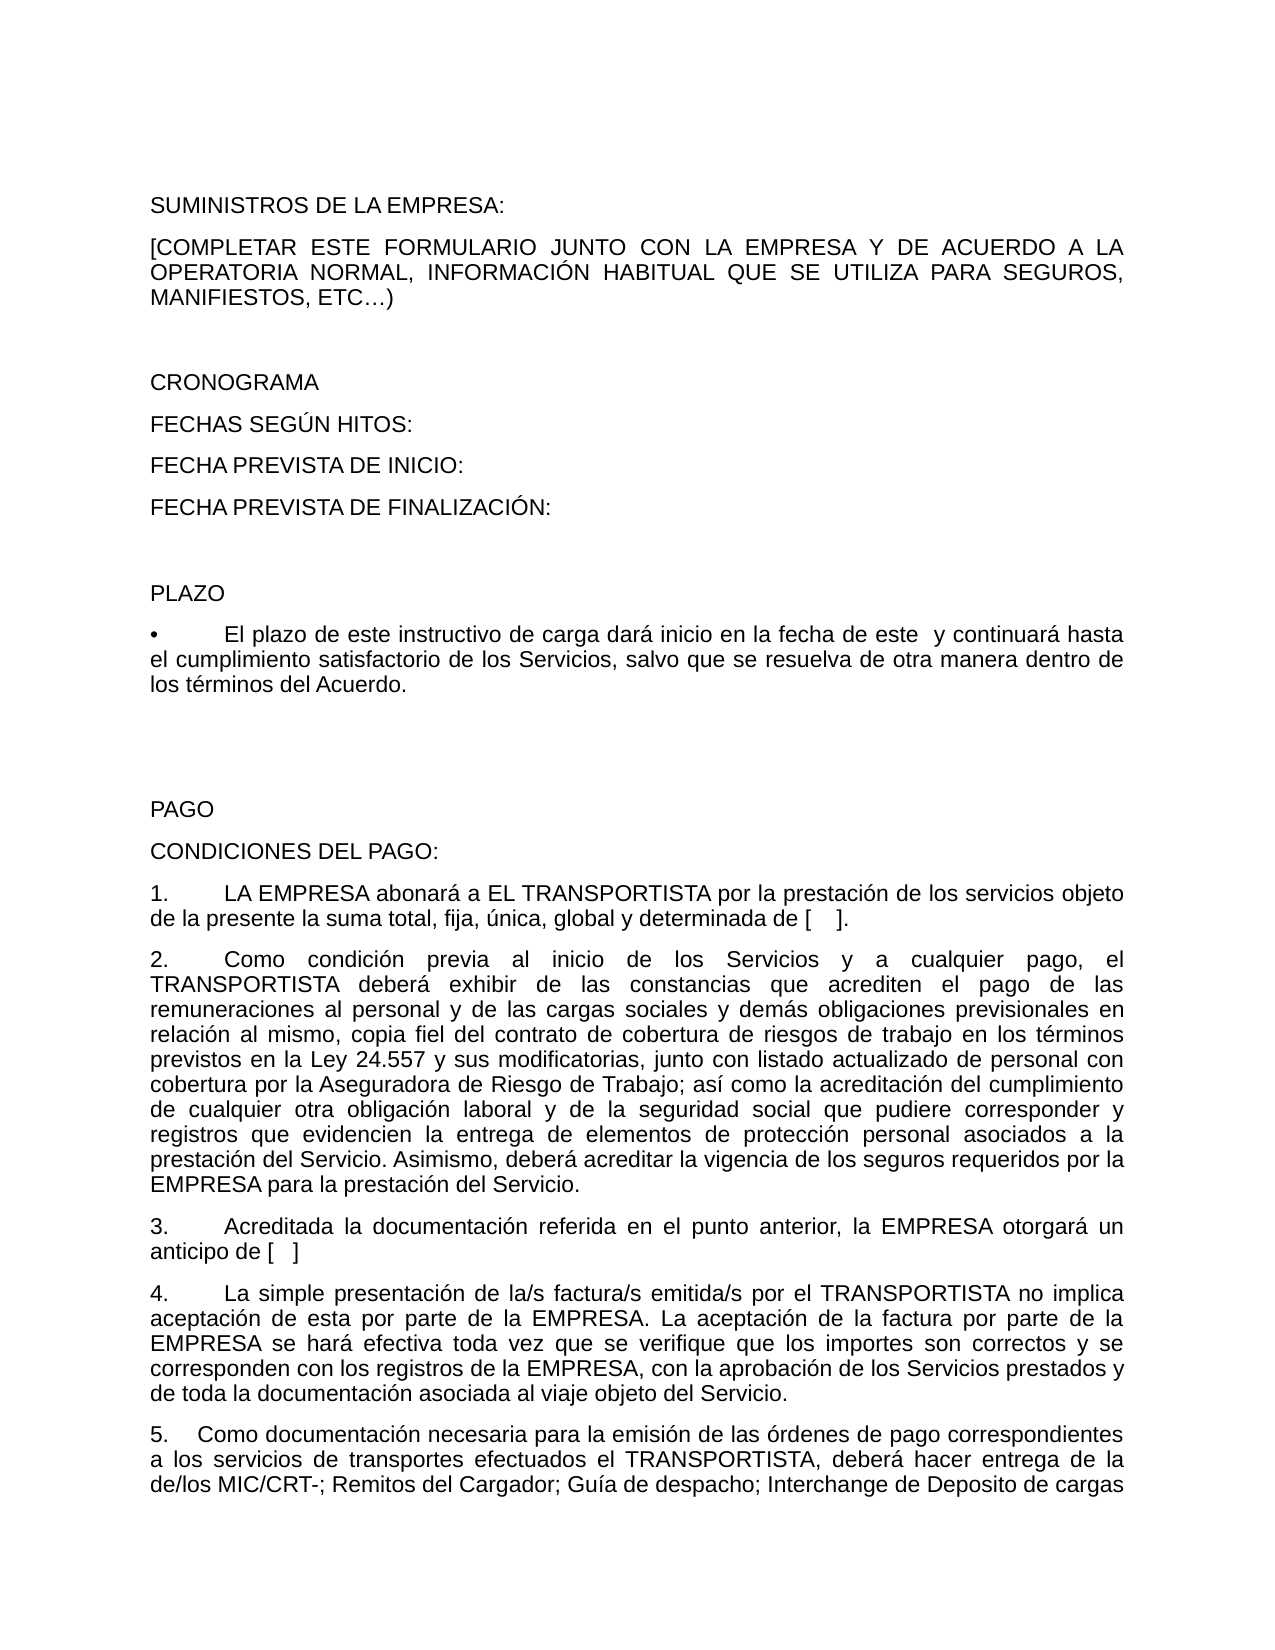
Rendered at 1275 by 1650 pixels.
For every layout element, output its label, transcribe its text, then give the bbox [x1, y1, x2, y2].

text 4. La simple presentación de la/s factura/s emitida/s por el TRANSPORTISTA no implica aceptación de esta por parte de la EMPRESA. La aceptación de la factura por parte de la EMPRESA se hará efectiva toda vez que se verifique que los importes son correctos y se corresponden con los registros de la EMPRESA, con la aprobación de los Servicios prestados y de toda la documentación asociada al viaje objeto del Servicio. [150, 1281, 1125, 1406]
text FECHAS SEGÚN HITOS: [150, 412, 1125, 437]
text CONDICIONES DEL PAGO: [150, 839, 1125, 864]
text • El plazo de este instructivo de carga dará inicio en la fecha de este y continuará hasta el cumplimiento satisfactorio de los Servicios, salvo que se resuelva de otra manera dentro de los términos del Acuerdo. [150, 623, 1125, 698]
text [COMPLETAR ESTE FORMULARIO JUNTO CON LA EMPRESA Y DE ACUERDO A LA OPERATORIA NORMAL, INFORMACIÓN HABITUAL QUE SE UTILIZA PARA SEGUROS, MANIFIESTOS, ETC…) [150, 235, 1125, 310]
text FECHA PREVISTA DE INICIO: [150, 454, 1125, 479]
text 1. LA EMPRESA abonará a EL TRANSPORTISTA por la prestación de los servicios objeto de la presente la suma total, fija, única, global y determinada de [ ]. [150, 881, 1125, 931]
text 3. Acreditada la documentación referida en el punto anterior, la EMPRESA otorgará un anticipo de [ ] [150, 1214, 1125, 1264]
text FECHA PREVISTA DE FINALIZACIÓN: [150, 496, 1125, 521]
text PAGO [150, 798, 1125, 823]
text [150, 1423, 1125, 1498]
text 2. Como condición previa al inicio de los Servicios y a cualquier pago, el TRANSPORTISTA deberá exhibir de las constancias que acrediten el pago de las remuneraciones al personal y de las cargas sociales y demás obligaciones previsionales en relación al mismo, copia fiel del contrato de cobertura de riesgos de trabajo en los términos previstos en la Ley 24.557 y sus modificatorias, junto con listado actualizado de personal con cobertura por la Aseguradora de Riesgo de Trabajo; así como la acreditación del cumplimiento de cualquier otra obligación laboral y de la seguridad social que pudiere corresponder y registros que evidencien la entrega de elementos de protección personal asociados a la prestación del Servicio. Asimismo, deberá acreditar la vigencia de los seguros requeridos por la EMPRESA para la prestación del Servicio. [150, 948, 1125, 1198]
text CRONOGRAMA [150, 371, 1125, 396]
text PLAZO [150, 581, 1125, 606]
text SUMINISTROS DE LA EMPRESA: [150, 194, 1125, 219]
